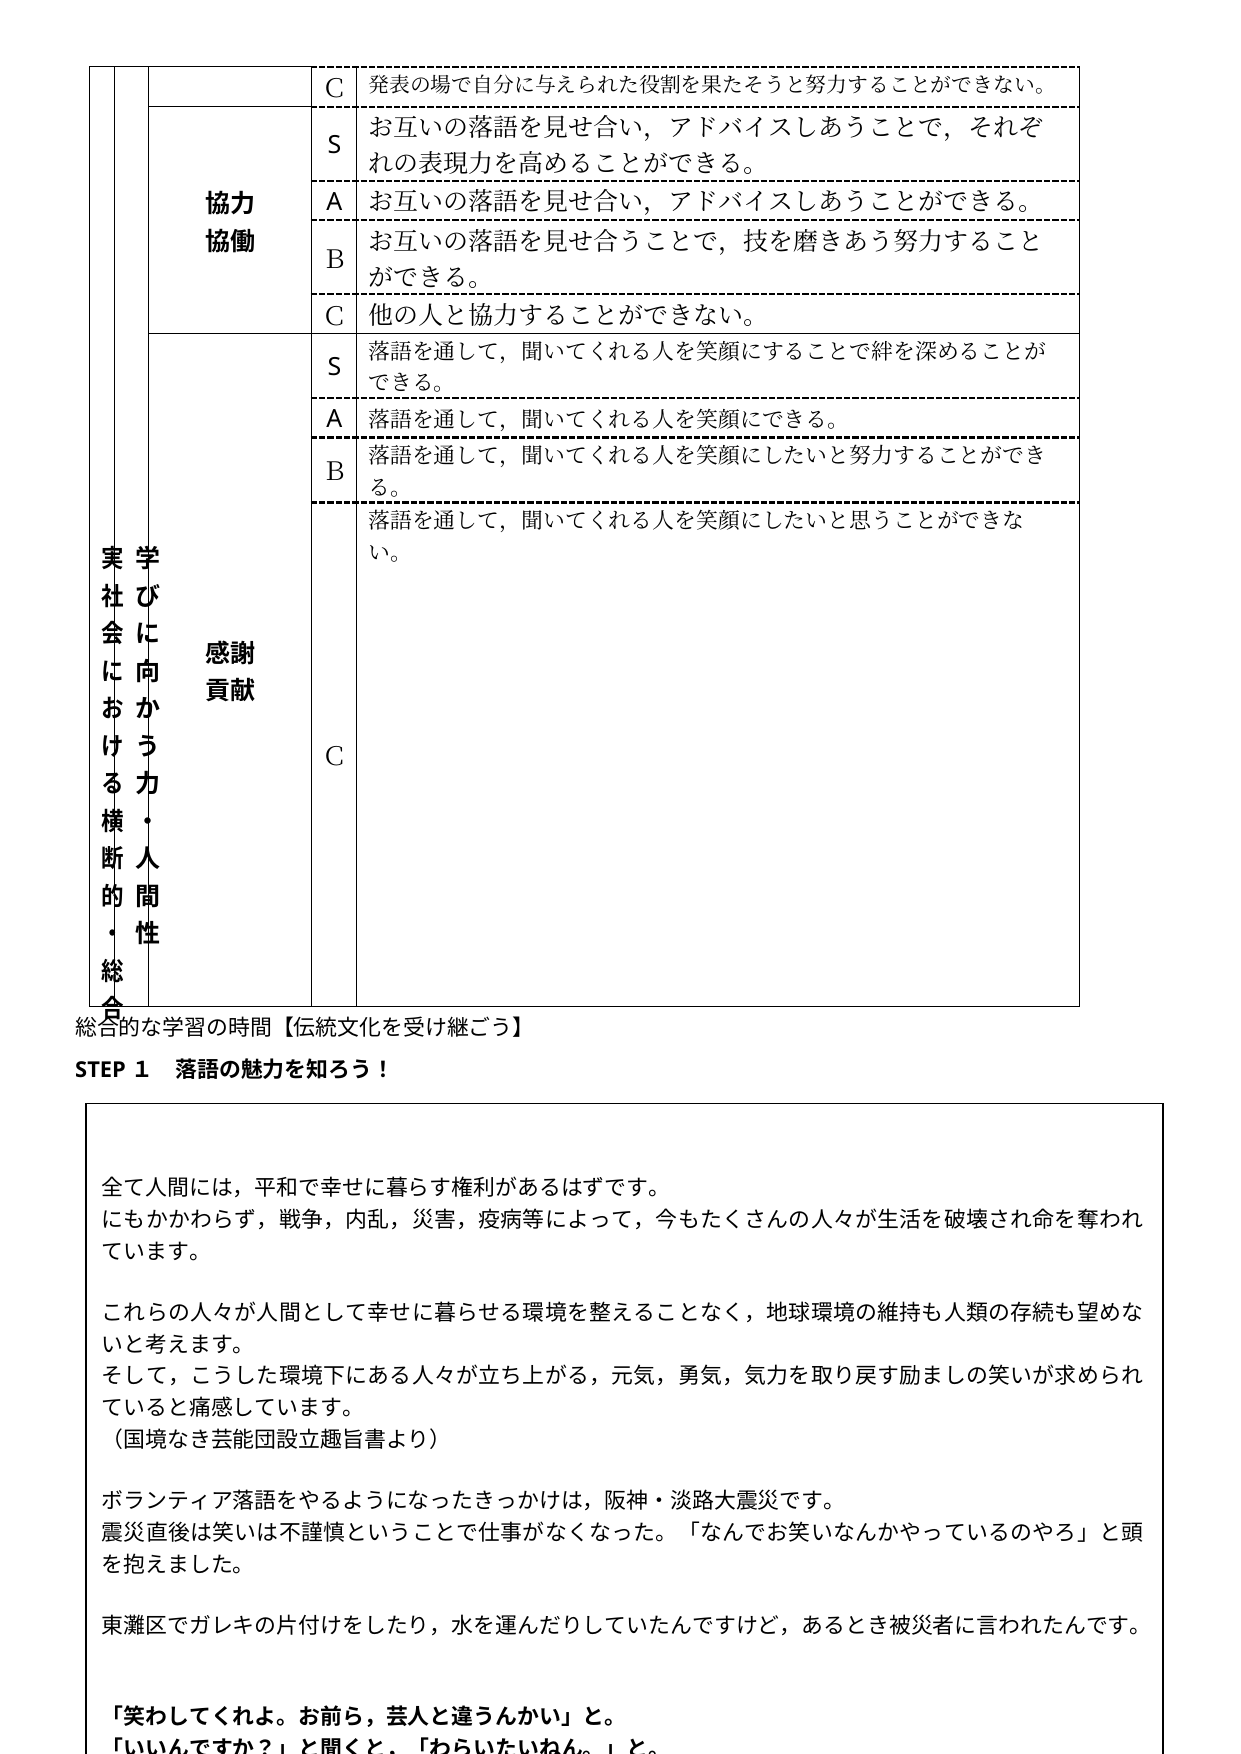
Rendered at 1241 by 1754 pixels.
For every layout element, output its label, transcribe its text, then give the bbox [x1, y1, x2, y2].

table_cell S [312, 334, 356, 397]
table_cell 発表の場で自分に与えられた役割を果たそうと努力することができない。 [357, 66, 1079, 106]
table_cell A [312, 180, 356, 219]
table_cell 感謝 貢献 [149, 334, 311, 1006]
table_cell A [312, 397, 356, 436]
table_cell 落語を通して，聞いてくれる人を笑顔にすることで絆を深めることができる。 [357, 334, 1079, 397]
table_cell 落語を通して，聞いてくれる人を笑顔にしたいと思うことができない。 [357, 501, 1079, 1006]
table_cell S [312, 106, 356, 180]
table_cell Ｂ [312, 219, 356, 293]
table_cell Ｃ [312, 66, 356, 106]
text 総合的な学習の時間【伝統文化を受け継ごう】 [75, 1007, 1165, 1044]
table_cell 落語を通して，聞いてくれる人を笑顔にしたいと努力することができる。 [357, 436, 1079, 501]
text STEP １ 落語の魅力を知ろう！ [75, 1049, 1165, 1087]
table_cell お互いの落語を見せ合うことで，技を磨きあう努力することができる。 [357, 219, 1079, 293]
table_cell 他の人と協力することができない。 [357, 293, 1079, 333]
table_cell Ｃ [312, 293, 356, 333]
table_cell 協力 協働 [149, 107, 311, 333]
table_cell お互いの落語を見せ合い，アドバイスしあうことができる。 [357, 180, 1079, 219]
table_cell Ｃ [312, 501, 356, 1006]
table_cell 落語を通して，聞いてくれる人を笑顔にできる。 [357, 397, 1079, 436]
table_cell Ｂ [312, 436, 356, 501]
table_cell お互いの落語を見せ合い，アドバイスしあうことで，それぞれの表現力を高めることができる。 [357, 106, 1079, 180]
